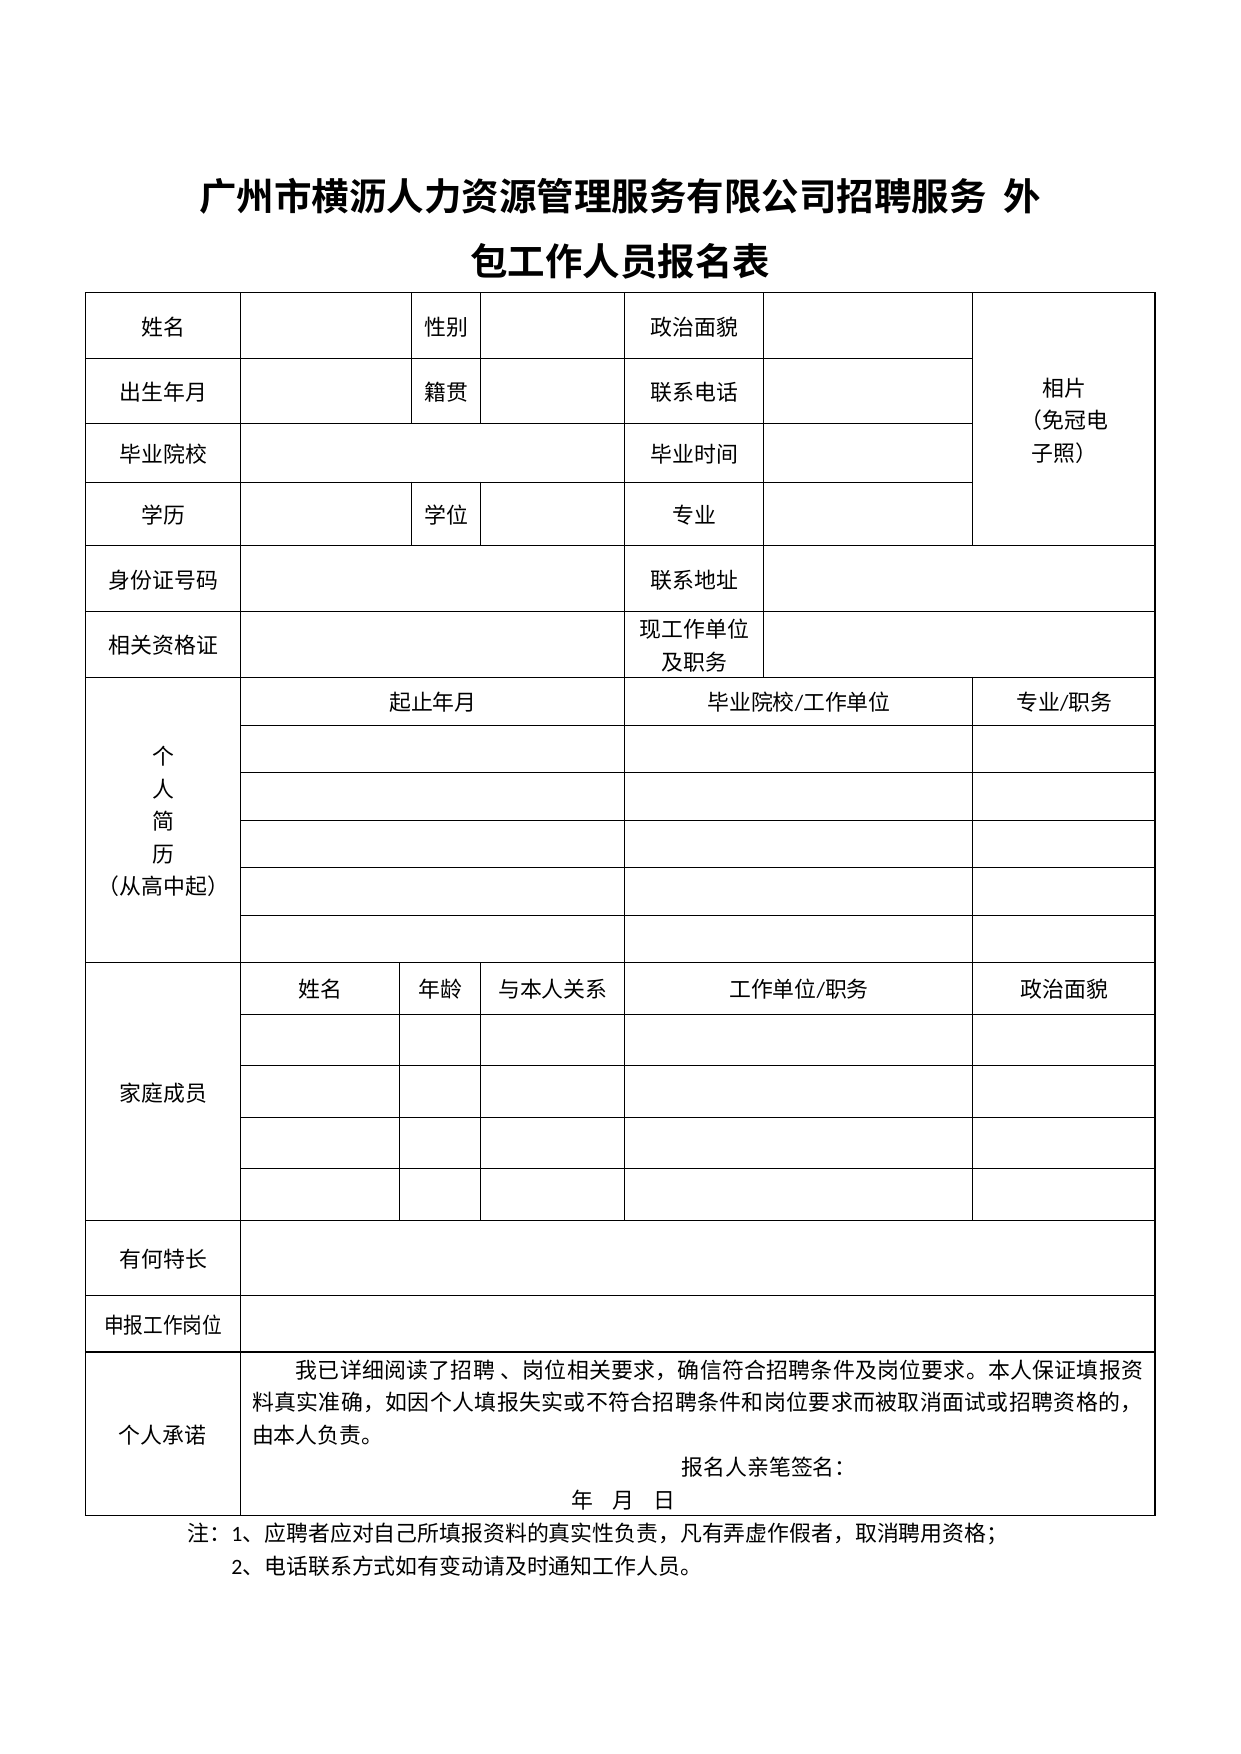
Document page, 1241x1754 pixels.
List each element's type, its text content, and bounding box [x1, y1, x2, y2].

table_cell [973, 1066, 1154, 1117]
text 广州市横沥人力资源管理服务有限公司招聘服务 外包工作人员报名表 [187, 162, 1053, 292]
table_cell [400, 1169, 480, 1220]
table_cell [973, 1169, 1154, 1220]
table_cell 家庭成员 [86, 963, 240, 1220]
table_cell [625, 868, 972, 914]
table_header 政治面貌 [625, 293, 763, 358]
table_cell [481, 483, 624, 545]
text 注：1、应聘者应对自己所填报资料的真实性负责，凡有弄虚作假者，取消聘用资格； [187, 1516, 1064, 1548]
table_cell [241, 359, 411, 423]
table_cell [241, 546, 624, 611]
table_cell [241, 1015, 399, 1065]
table_cell [764, 359, 972, 423]
table_cell [764, 424, 972, 482]
table_cell 政治面貌 [973, 963, 1154, 1014]
table_cell [625, 916, 972, 962]
table_cell 年龄 [400, 963, 480, 1014]
table_cell [241, 1296, 1154, 1351]
table_cell 申报工作岗位 [86, 1296, 240, 1351]
table_cell [973, 1118, 1154, 1168]
table_cell [241, 1066, 399, 1117]
table_cell [241, 726, 624, 772]
table_cell [625, 1118, 972, 1168]
table_cell 学位 [412, 483, 480, 545]
table_cell 个人承诺 [86, 1353, 240, 1515]
table_cell [241, 483, 411, 545]
table_cell 毕业时间 [625, 424, 763, 482]
table_cell [625, 1015, 972, 1065]
table_cell [764, 483, 972, 545]
table_cell [973, 916, 1154, 962]
table_cell [241, 1118, 399, 1168]
table_cell 现工作单位及职务 [625, 612, 763, 677]
table_cell [481, 1066, 624, 1117]
table_cell 出生年月 [86, 359, 240, 423]
table_cell 专业 [625, 483, 763, 545]
table_cell [481, 359, 624, 423]
table_cell [481, 1015, 624, 1065]
table_cell 毕业院校/工作单位 [625, 678, 972, 724]
table_cell 起止年月 [241, 678, 624, 724]
table_cell [400, 1118, 480, 1168]
table_header [481, 293, 624, 358]
table_cell [400, 1066, 480, 1117]
table_cell [764, 546, 1154, 611]
table_cell [625, 773, 972, 819]
table_cell [973, 773, 1154, 819]
table_header 相片 （免冠电 子照） [973, 293, 1154, 545]
table_cell 相关资格证 [86, 612, 240, 677]
table_cell 专业/职务 [973, 678, 1154, 724]
table_cell [241, 612, 624, 677]
table_cell 身份证号码 [86, 546, 240, 611]
table_cell 姓名 [241, 963, 399, 1014]
table_header [241, 293, 411, 358]
table_cell [241, 424, 624, 482]
table_cell [625, 1066, 972, 1117]
table_cell [973, 821, 1154, 867]
table_cell [241, 773, 624, 819]
table_cell [973, 868, 1154, 914]
table_cell [764, 612, 1154, 677]
table_cell [241, 1221, 1154, 1295]
table_cell 毕业院校 [86, 424, 240, 482]
table_cell 联系地址 [625, 546, 763, 611]
table_cell [973, 1015, 1154, 1065]
table_cell 籍贯 [412, 359, 480, 423]
text 2、电话联系方式如有变动请及时通知工作人员。 [187, 1548, 1053, 1581]
table_cell [241, 916, 624, 962]
table_header 性别 [412, 293, 480, 358]
table_cell [241, 868, 624, 914]
table_cell [625, 821, 972, 867]
table_cell 工作单位/职务 [625, 963, 972, 1014]
table_cell [241, 1169, 399, 1220]
table_cell 联系电话 [625, 359, 763, 423]
table_header [764, 293, 972, 358]
table_cell [241, 821, 624, 867]
table_cell 学历 [86, 483, 240, 545]
table_cell 与本人关系 [481, 963, 624, 1014]
table_cell [625, 1169, 972, 1220]
table_cell 我已详细阅读了招聘 、岗位相关要求，确信符合招聘条件及岗位要求。本人保证填报资料真实准确，如因个人填报失实或不符合招聘条件和岗位要求而被取消面试或招聘资格的，由本人负责。 报名人亲笔签名： 年 月 日 [241, 1353, 1154, 1515]
table_header 姓名 [86, 293, 240, 358]
table_cell 个 人 简 历 （从高中起） [86, 678, 240, 962]
table_cell 有何特长 [86, 1221, 240, 1295]
table_cell [481, 1118, 624, 1168]
table_cell [400, 1015, 480, 1065]
table_cell [973, 726, 1154, 772]
table_cell [625, 726, 972, 772]
table_cell [481, 1169, 624, 1220]
